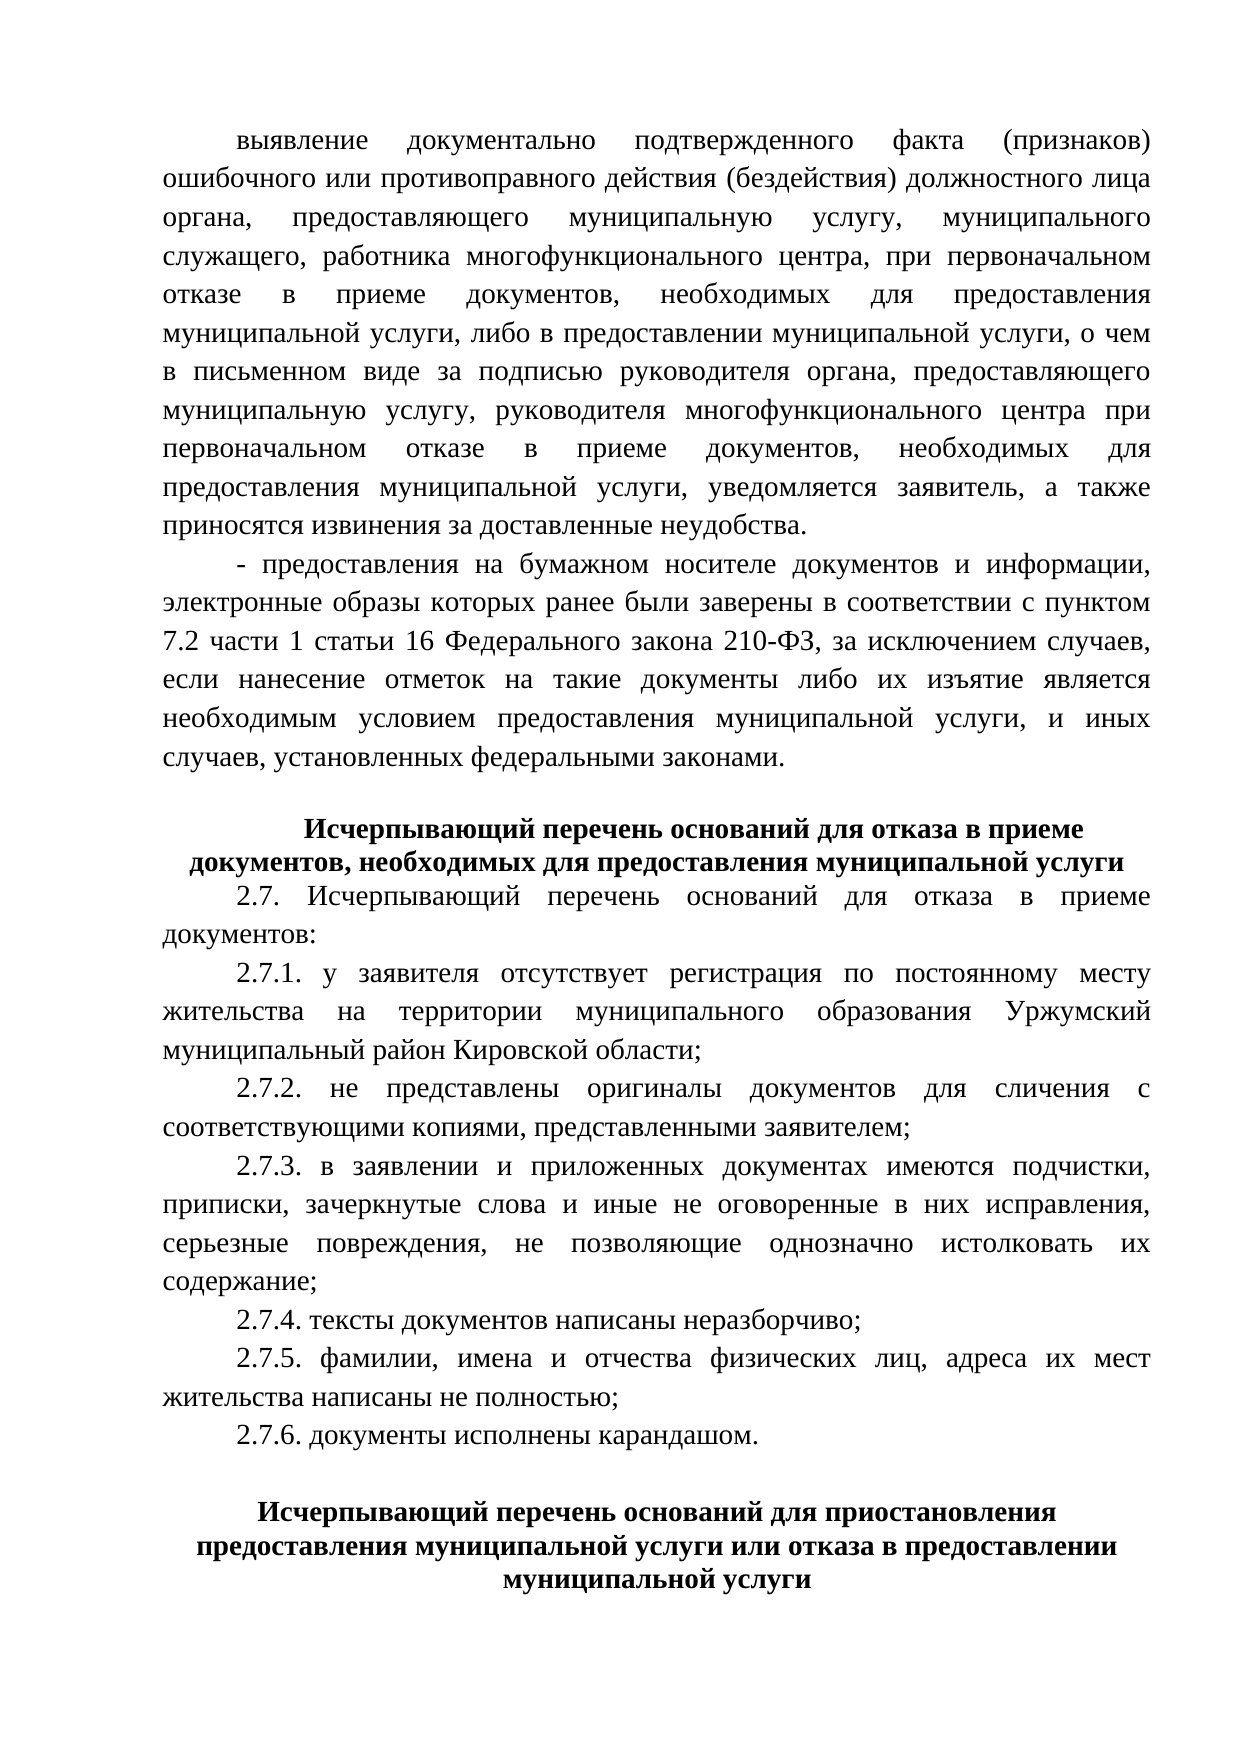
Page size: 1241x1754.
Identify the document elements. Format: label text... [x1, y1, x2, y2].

text 2.7.4. тексты документов написаны неразборчиво; [162, 1302, 1152, 1335]
text 2.7.5. фамилии, имена и отчества физических лиц, адреса их мест жительства написаны не полностью; [162, 1340, 1152, 1412]
text 2.7.2. не представлены оригиналы документов для сличения с соответствующими копиями, представленными заявителем; [162, 1071, 1152, 1143]
text Исчерпывающий перечень оснований для приостановления предоставления муниципальной услуги или отказа в предоставлении муниципальной услуги [162, 1494, 1152, 1595]
text выявление документально подтвержденного факта (признаков) ошибочного или противоправного действия (бездействия) должностного лица органа, предоставляющего муниципальную услугу, муниципального служащего, работника многофункционального центра, при первоначальном отказе в приеме документов, необходимых для предоставления муниципальной услуги, либо в предоставлении муниципальной услуги, о чем в письменном виде за подписью руководителя органа, предоставляющего муниципальную услугу, руководителя многофункционального центра при первоначальном отказе в приеме документов, необходимых для предоставления муниципальной услуги, уведомляется заявитель, а также приносятся извинения за доставленные неудобства. [162, 122, 1152, 541]
text 2.7.6. документы исполнены карандашом. [162, 1417, 1152, 1451]
text 2.7.1. у заявителя отсутствует регистрация по постоянному месту жительства на территории муниципального образования Уржумский муниципальный район Кировской области; [162, 955, 1152, 1066]
text - предоставления на бумажном носителе документов и информации, электронные образы которых ранее были заверены в соответствии с пунктом 7.2 части 1 статьи 16 Федерального закона 210-ФЗ, за исключением случаев, если нанесение отметок на такие документы либо их изъятие является необходимым условием предоставления муниципальной услуги, и иных случаев, установленных федеральными законами. [162, 546, 1152, 772]
text Исчерпывающий перечень оснований для отказа в приеме документов, необходимых для предоставления муниципальной услуги [162, 811, 1152, 878]
text 2.7.3. в заявлении и приложенных документах имеются подчистки, приписки, зачеркнутые слова и иные не оговоренные в них исправления, серьезные повреждения, не позволяющие однозначно истолковать их содержание; [162, 1148, 1152, 1297]
text 2.7. Исчерпывающий перечень оснований для отказа в приеме документов: [162, 878, 1152, 950]
